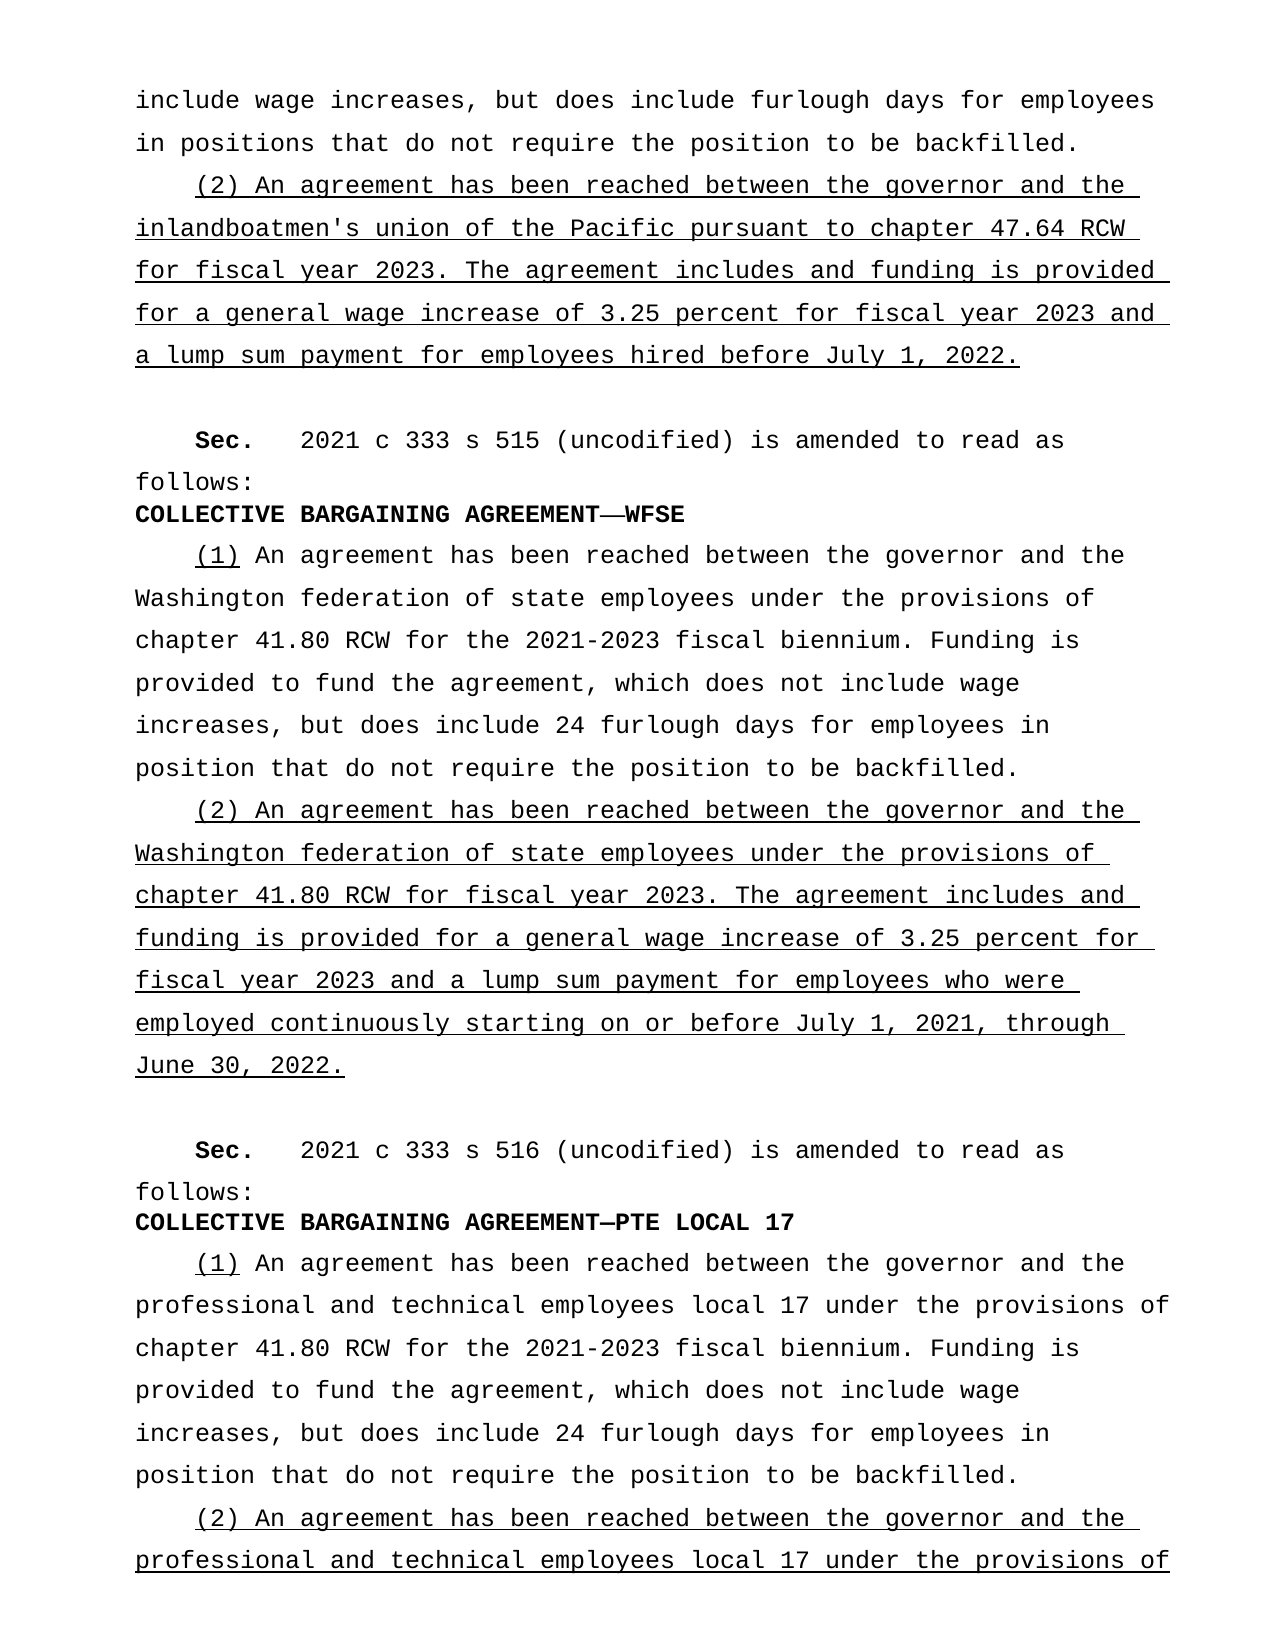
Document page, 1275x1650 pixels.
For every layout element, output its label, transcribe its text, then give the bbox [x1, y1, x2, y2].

text Sec. 2021 c 333 s 515 (uncodified) is amended to read as follows: [135, 414, 1170, 499]
text (2) An agreement has been reached between the governor and the inlandboatmen's union of the Pacific pursuant to chapter 47.64 RCW for fiscal year 2023. The agreement includes and funding is provided for a general wage increase of 3.25 percent for fiscal year 2023 and a lump sum payment for employees hired before July 1, 2022. [135, 160, 1170, 281]
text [135, 1492, 1170, 1571]
text (1) An agreement has been reached between the governor and the Washington federation of state employees under the provisions of chapter 41.80 RCW for the 2021-2023 fiscal biennium. Funding is provided to fund the agreement, which does not include wage increases, but does include 24 furlough days for employees in position that do not require the position to be backfilled. [135, 530, 1170, 785]
text COLLECTIVE BARGAINING AGREEMENT—WFSE [135, 499, 1170, 530]
text COLLECTIVE BARGAINING AGREEMENT—PTE LOCAL 17 [135, 1209, 1170, 1237]
text (2) An agreement has been reached between the governor and the inlandboatmen's union of the Pacific pursuant to chapter 47.64 RCW for fiscal year 2023. The agreement includes and funding is provided for a general wage increase of 3.25 percent for fiscal year 2023 and a lump sum payment for employees hired before July 1, 2022. [135, 283, 1170, 324]
text Sec. 2021 c 333 s 516 (uncodified) is amended to read as follows: [135, 1124, 1170, 1209]
text (2) An agreement has been reached between the governor and the inlandboatmen's union of the Pacific pursuant to chapter 47.64 RCW for fiscal year 2023. The agreement includes and funding is provided for a general wage increase of 3.25 percent for fiscal year 2023 and a lump sum payment for employees hired before July 1, 2022. [135, 325, 1170, 372]
text (2) An agreement has been reached between the governor and the Washington federation of state employees under the provisions of chapter 41.80 RCW for fiscal year 2023. The agreement includes and funding is provided for a general wage increase of 3.25 percent for fiscal year 2023 and a lump sum payment for employees who were employed continuously starting on or before July 1, 2021, through June 30, 2022. [135, 785, 1170, 1082]
text (1) An agreement has been reached between the governor and the professional and technical employees local 17 under the provisions of chapter 41.80 RCW for the 2021-2023 fiscal biennium. Funding is provided to fund the agreement, which does not include wage increases, but does include 24 furlough days for employees in position that do not require the position to be backfilled. [135, 1237, 1170, 1492]
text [135, 75, 1170, 160]
